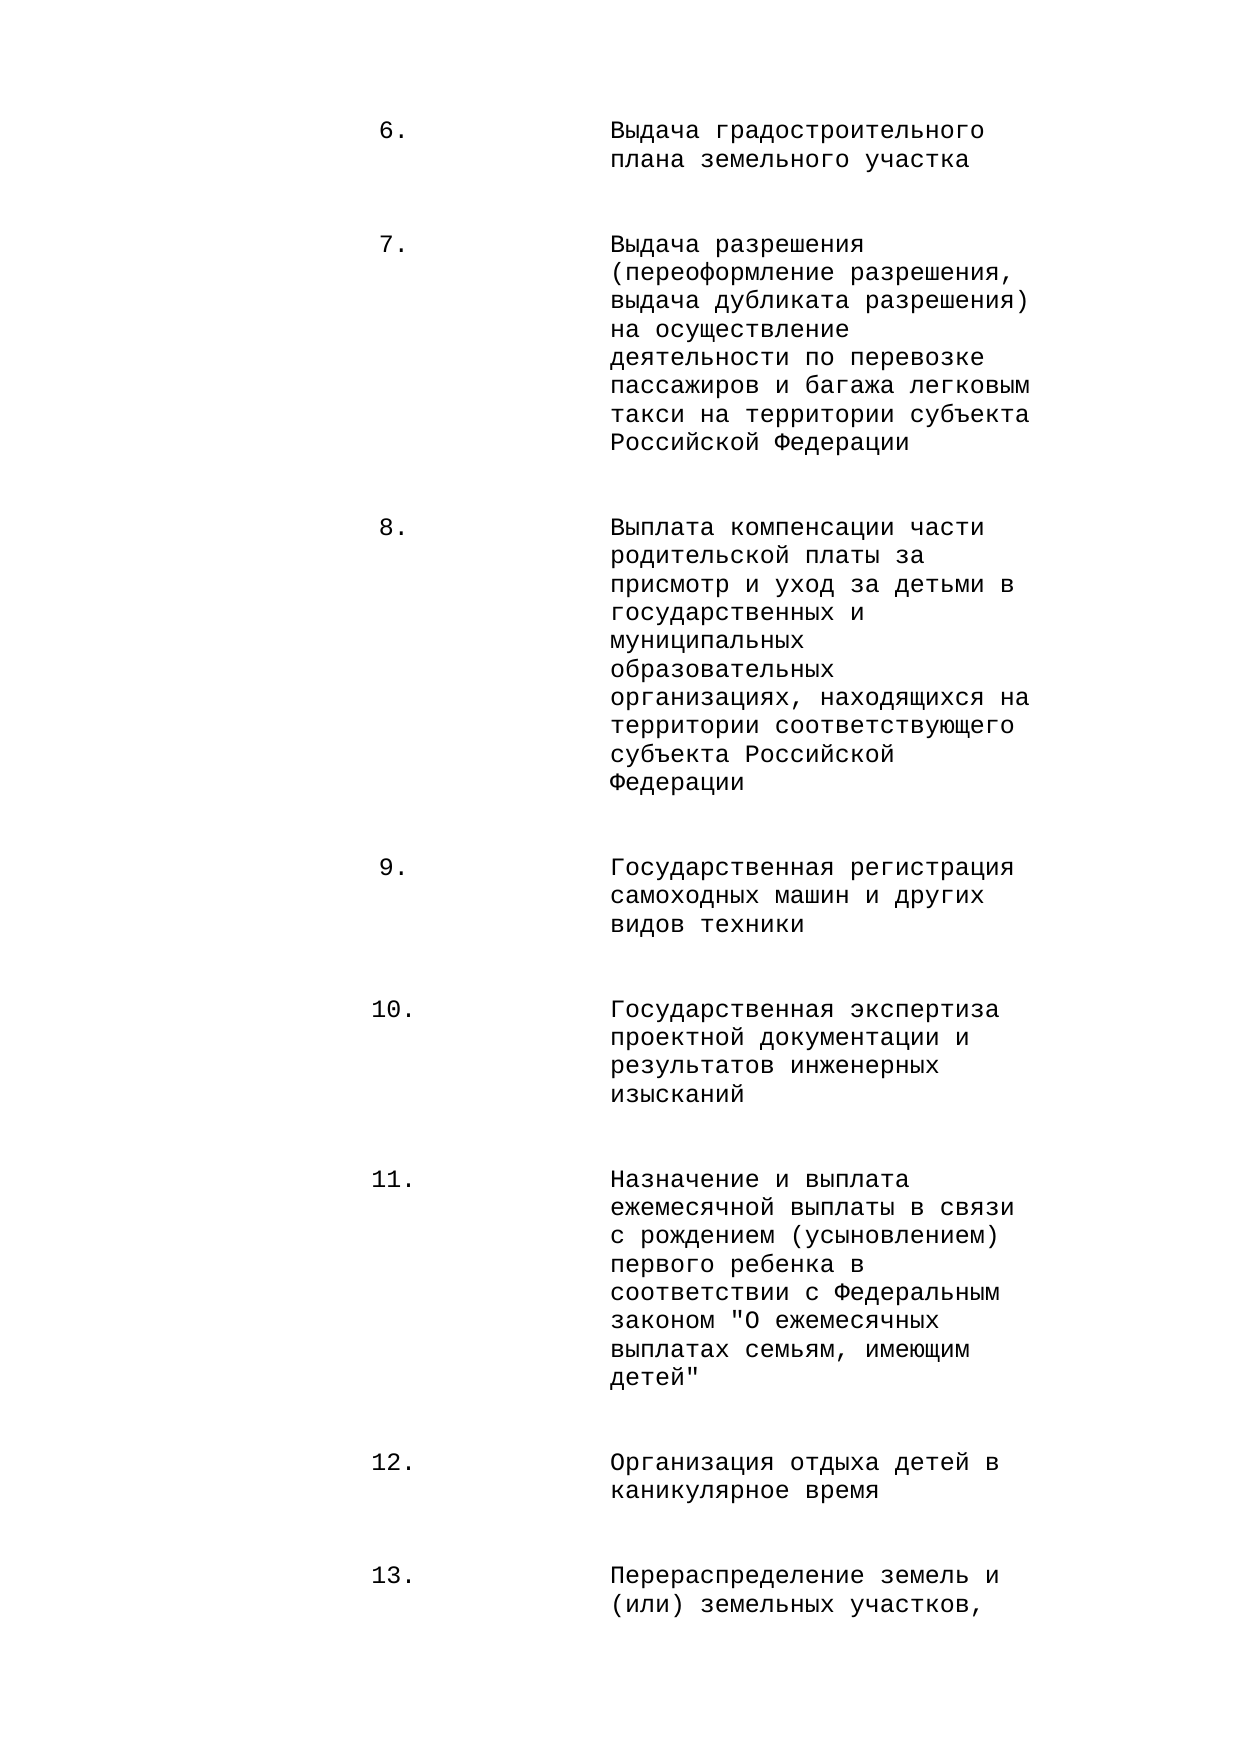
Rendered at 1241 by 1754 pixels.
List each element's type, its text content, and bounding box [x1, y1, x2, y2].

table_cell Выплата компенсации части родительской платы за присмотр и уход за детьми в государственных и муниципальных образовательных организациях, находящихся на территории соответствующего субъекта Российской Федерации [610, 458, 1042, 798]
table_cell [610, 118, 1042, 175]
table_cell 13. [177, 1506, 610, 1620]
table_cell Организация отдыха детей в каникулярное время [610, 1393, 1042, 1506]
table_cell 8. [177, 458, 610, 798]
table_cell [610, 1506, 1042, 1620]
table_cell Государственная регистрация самоходных машин и других видов техники [610, 798, 1042, 940]
table_cell 12. [177, 1393, 610, 1506]
table_cell Выдача разрешения (переоформление разрешения, выдача дубликата разрешения) на осуществление деятельности по перевозке пассажиров и багажа легковым такси на территории субъекта Российской Федерации [610, 175, 1042, 458]
table_cell Назначение и выплата ежемесячной выплаты в связи с рождением (усыновлением) первого ребенка в соответствии с Федеральным законом "О ежемесячных выплатах семьям, имеющим детей" [610, 1110, 1042, 1393]
table_cell 6. [177, 118, 610, 175]
table_cell 11. [177, 1110, 610, 1393]
table_cell 9. [177, 798, 610, 940]
table_cell Государственная экспертиза проектной документации и результатов инженерных изысканий [610, 940, 1042, 1110]
table_cell 10. [177, 940, 610, 1110]
table_cell 7. [177, 175, 610, 458]
